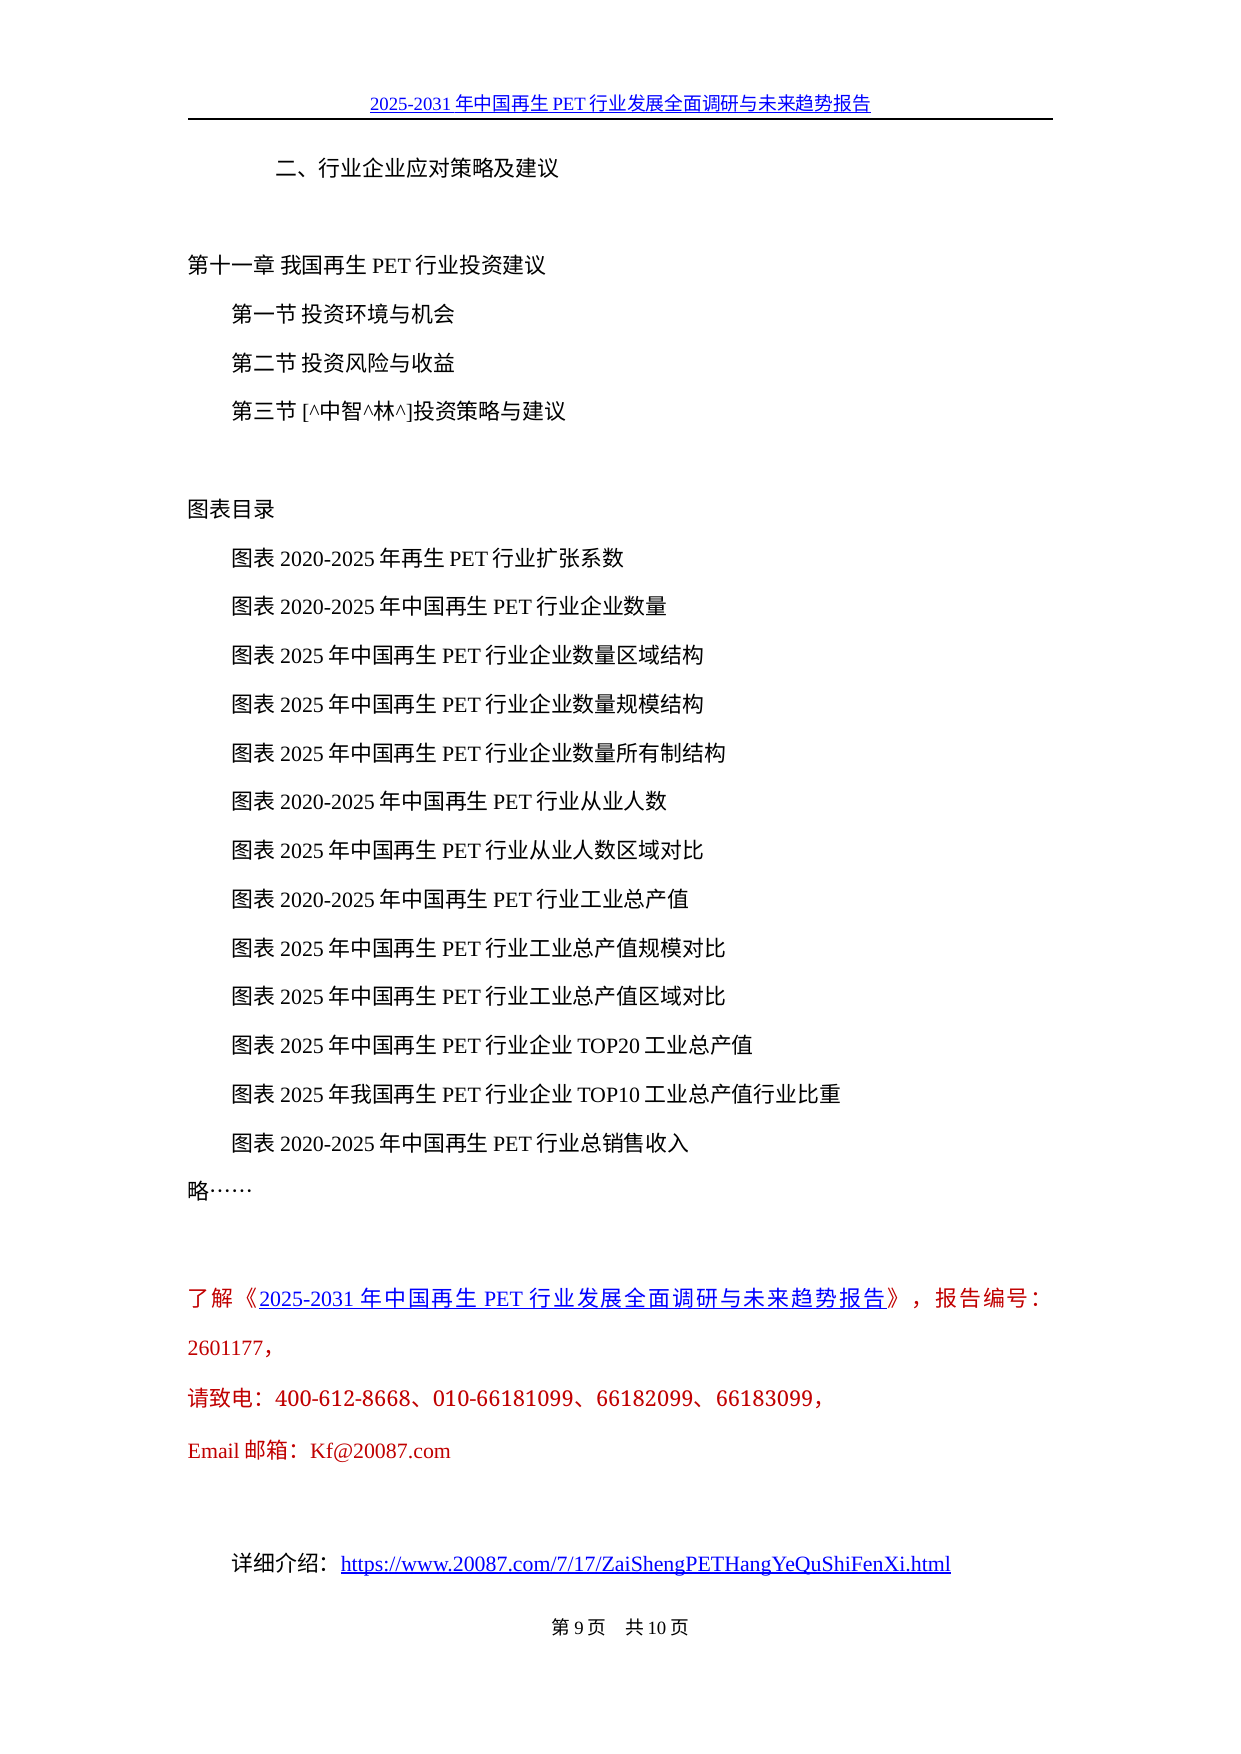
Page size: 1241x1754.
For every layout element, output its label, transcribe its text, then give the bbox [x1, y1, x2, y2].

text Email邮箱：Kf@20087.com [187, 1432, 1053, 1465]
text 了解《2025-2031年中国再生PET行业发展全面调研与未来趋势报告》，报告编号：2601177， [187, 1280, 1053, 1362]
text 请致电：400-612-8668、010-66181099、66182099、66183099， [187, 1381, 1053, 1413]
text 详细介绍：https://www.20087.com/7/17/ZaiShengPETHangYeQuShiFenXi.html [187, 1545, 1053, 1578]
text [187, 150, 1053, 1206]
